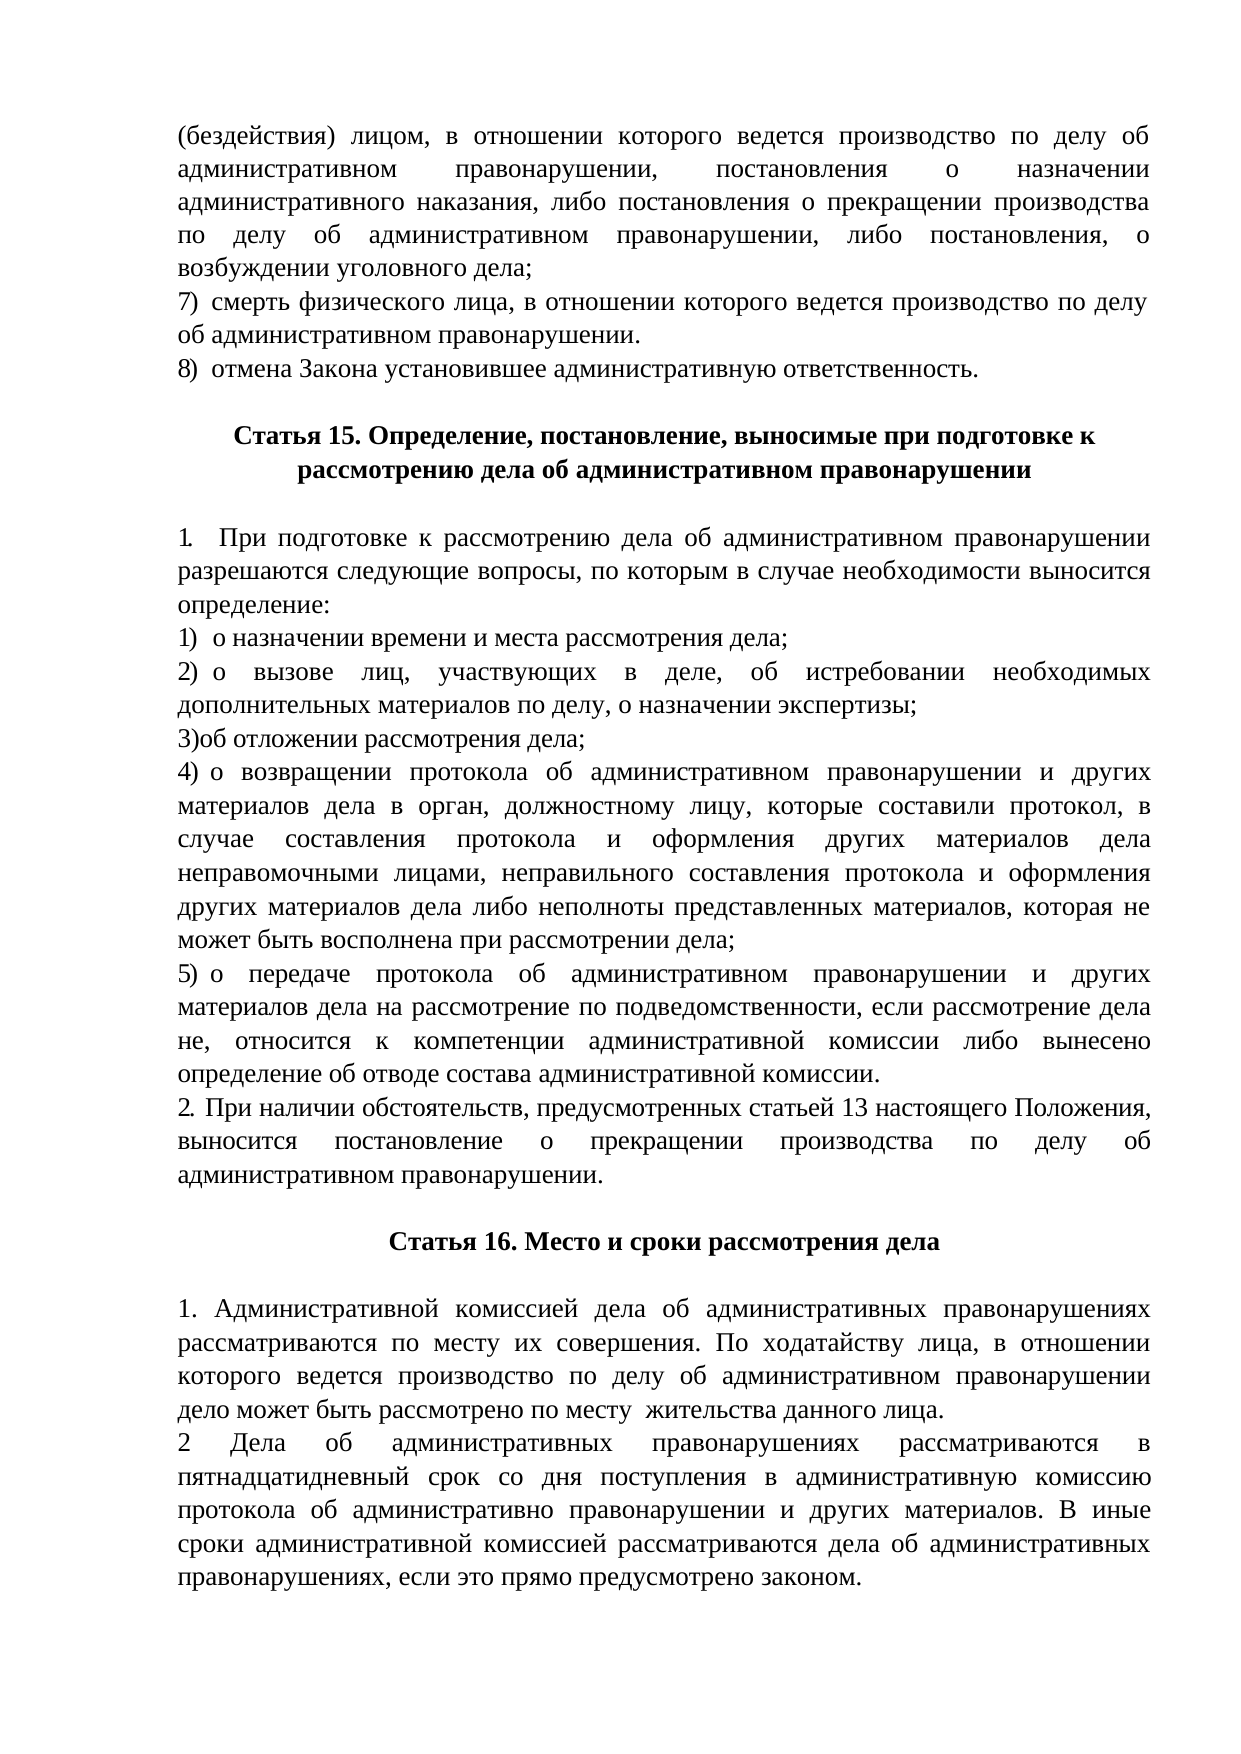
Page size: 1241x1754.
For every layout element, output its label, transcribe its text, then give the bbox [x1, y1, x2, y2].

list о назначении времени и места рассмотрения дела; [177, 620, 1152, 653]
list о передаче протокола об административном правонарушении и других материалов дела на рассмотрение по подведомственности, если рассмотрение дела не, относится к компетенции административной комиссии либо вынесено определение об отводе состава административной комиссии. [177, 955, 1152, 1089]
text Статья 16. Место и сроки рассмотрения дела [177, 1224, 1152, 1257]
text 2. При наличии обстоятельств, предусмотренных статьей 13 настоящего Положения, выносится постановление о прекращении производства по делу об административном правонарушении. [177, 1089, 1152, 1190]
list отмена Закона установившее административную ответственность. [177, 350, 1152, 384]
list о возвращении протокола об административном правонарушении и других материалов дела в орган, должностному лицу, которые составили протокол, в случае составления протокола и оформления других материалов дела неправомочными лицами, неправильного составления протокола и оформления других материалов дела либо неполноты представленных материалов, которая не может быть восполнена при рассмотрении дела; [177, 754, 1152, 955]
text 1. Административной комиссией дела об административных правонарушениях рассматриваются по месту их совершения. По ходатайству лица, в отношении которого ведется производство по делу об административном правонарушении дело может быть рассмотрено по месту жительства данного лица. [177, 1291, 1152, 1425]
text 3)об отложении рассмотрения дела; [177, 721, 1152, 754]
text 2 Дела об административных правонарушениях рассматриваются в пятнадцатидневный срок со дня поступления в административную комиссию протокола об административно правонарушении и других материалов. В иные сроки административной комиссией рассматриваются дела об административных правонарушениях, если это прямо предусмотрено законом. [177, 1425, 1152, 1593]
text Статья 15. Определение, постановление, выносимые при подготовке к рассмотрению дела об административном правонарушении [177, 417, 1152, 485]
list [177, 118, 1151, 283]
list о вызове лиц, участвующих в деле, об истребовании необходимых дополнительных материалов по делу, о назначении экспертизы; [177, 653, 1152, 721]
list смерть физического лица, в отношении которого ведется производство по делу об административном правонарушении. [177, 283, 1149, 350]
text 1. При подготовке к рассмотрению дела об административном правонарушении разрешаются следующие вопросы, по которым в случае необходимости выносится определение: [177, 519, 1152, 620]
